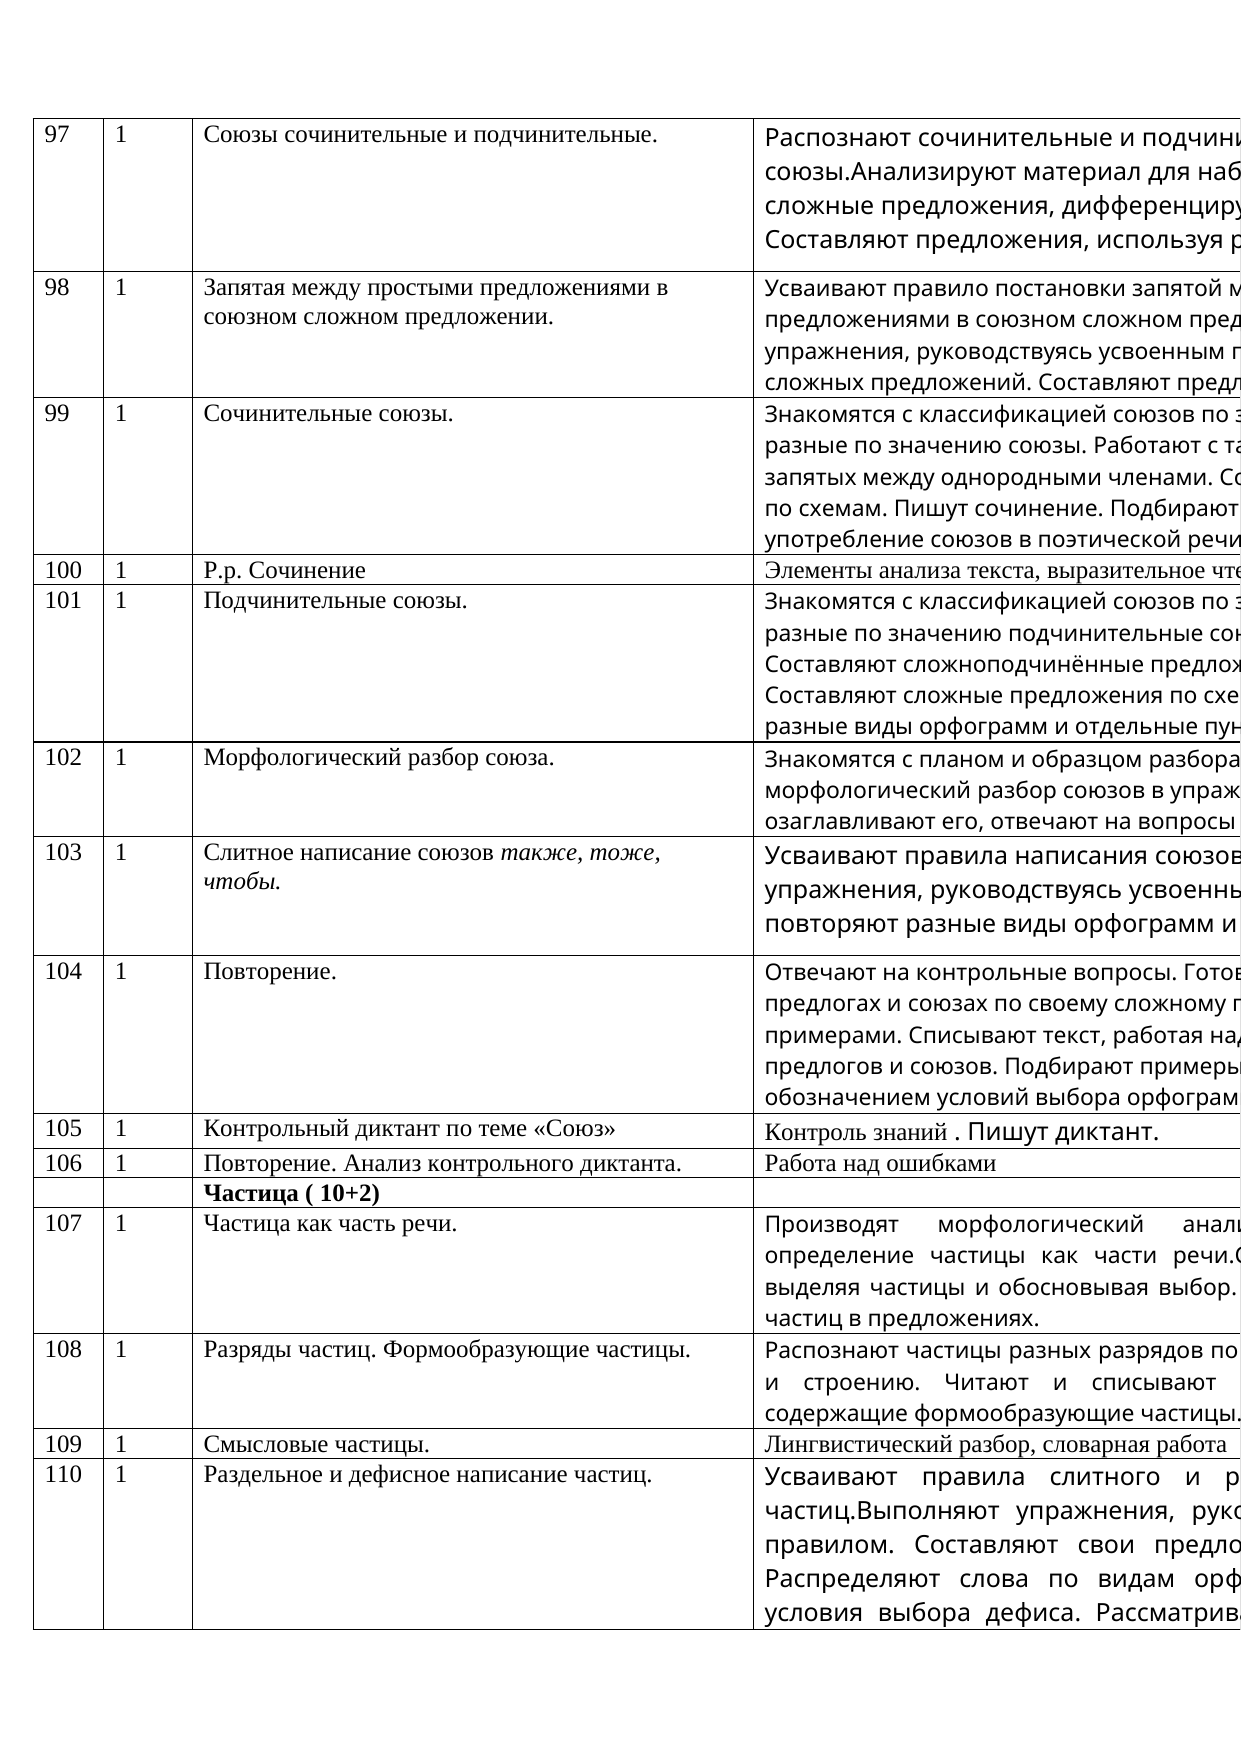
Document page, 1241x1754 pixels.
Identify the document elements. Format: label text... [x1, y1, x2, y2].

table_cell Знакомятся с классификацией союзов по значению. Опознают разные по значению союзы. Работают с таблицей постановки запятых между однородными членами. Составляют предложения по схемам. Пишут сочинение. Подбирают свои примеры на употребление союзов в поэтической речи. [754, 398, 1240, 554]
table_cell 1 [104, 585, 192, 741]
table_cell Р.р. Сочинение [193, 555, 753, 584]
table_cell Лингвистический разбор, словарная работа [754, 1429, 1240, 1458]
table_cell [754, 1178, 1240, 1207]
table_cell Запятая между простыми предложениями в союзном сложном предложении. [193, 272, 753, 397]
table_cell 99 [34, 398, 103, 554]
table_cell Производят морфологический анализ частицы. Изучают определение частицы как части речи.Списывают предложения, выделяя частицы и обосновывая выбор. Работают над значением частиц в предложениях. [754, 1208, 1240, 1333]
table_cell Сочинительные союзы. [193, 398, 753, 554]
table_cell Усваивают правило постановки запятой между простыми предложениями в союзном сложном предложении. Выполняют упражнения, руководствуясь усвоенным правилом. Строят схемы сложных предложений. Составляют предложения по схемам [754, 272, 1240, 397]
table_cell 1 [104, 1114, 192, 1147]
table_cell 1 [104, 1334, 192, 1428]
table_cell 97 [34, 119, 103, 271]
table_cell 1 [104, 555, 192, 584]
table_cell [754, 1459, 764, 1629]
table_cell 1 [104, 956, 192, 1112]
table_cell Распознают частицы разных разрядов по значению, употреблению и строению. Читают и списывают предложения и тексты, содержащие формообразующие частицы. [754, 1334, 1240, 1428]
table_cell Слитное написание союзов также, тоже, чтобы. [193, 837, 753, 955]
table_cell Морфологический разбор союза. [193, 743, 753, 836]
table_cell 102 [34, 743, 103, 836]
table_cell 107 [34, 1208, 103, 1333]
table_cell Знакомятся с планом и образцом разбора. Выполняют морфологический разбор союзов в упражнениях. Читают текст, озаглавливают его, отвечают на вопросы по содержанию [754, 743, 1240, 836]
table_cell [104, 1178, 192, 1207]
table_cell Знакомятся с классификацией союзов по значению. Опознают разные по значению подчинительные союзы в упражнениях. Составляют сложноподчинённые предложения из данных простых. Составляют сложные предложения по схемам. Попутно повторяют разные виды орфограмм и отдельные пунктограммы. [754, 585, 1240, 741]
table_cell 1 [104, 743, 192, 836]
table_cell 1 [104, 272, 192, 397]
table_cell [193, 1459, 753, 1629]
table_cell Распознают сочинительные и подчинительные союзы.Анализируют материал для наблюдений. Выписывают сложные предложения, дифференцируя их по союзам. Составляют предложения, используя разные союзы [754, 119, 1240, 271]
table_cell Разряды частиц. Формообразующие частицы. [193, 1334, 753, 1428]
table_cell Повторение. [193, 956, 753, 1112]
table_cell 100 [34, 555, 103, 584]
table_cell 1 [104, 1459, 192, 1629]
table_cell 106 [34, 1149, 103, 1177]
table_cell Частица ( 10+2) [193, 1178, 753, 1207]
table_cell 104 [34, 956, 103, 1112]
table_cell 1 [104, 1149, 192, 1177]
table_cell Подчинительные союзы. [193, 585, 753, 741]
table_cell 110 [34, 1459, 103, 1629]
table_cell Контроль знаний . Пишут диктант. [754, 1114, 1240, 1147]
table_cell Союзы сочинительные и подчинительные. [193, 119, 753, 271]
table_cell Отвечают на контрольные вопросы. Готовят сообщение о предлогах и союзах по своему сложному плану и со своими примерами. Списывают текст, работая над правописанием и ролью предлогов и союзов. Подбирают примеры на изученные темы с обозначением условий выбора орфограмм [754, 956, 1240, 1112]
table_cell Контрольный диктант по теме «Союз» [193, 1114, 753, 1147]
table_cell 1 [104, 119, 192, 271]
table_cell 1 [104, 837, 192, 955]
table_cell 1 [104, 1429, 192, 1458]
table_cell 105 [34, 1114, 103, 1147]
table_cell Элементы анализа текста, выразительное чтение [754, 555, 1240, 584]
table_cell 109 [34, 1429, 103, 1458]
table_cell [34, 1178, 103, 1207]
table_cell 1 [104, 398, 192, 554]
table_cell Усваивают правила написания союзов.Выполняют упражнения, руководствуясь усвоенным правилом. Попутно повторяют разные виды орфограмм и пунктограмм. [754, 837, 1240, 955]
table_cell Смысловые частицы. [193, 1429, 753, 1458]
table_cell 1 [104, 1208, 192, 1333]
table_cell 101 [34, 585, 103, 741]
table_cell Работа над ошибками [754, 1149, 1240, 1177]
table_cell 108 [34, 1334, 103, 1428]
table_cell 98 [34, 272, 103, 397]
table_cell 103 [34, 837, 103, 955]
table_cell Повторение. Анализ контрольного диктанта. [193, 1149, 753, 1177]
table_cell Частица как часть речи. [193, 1208, 753, 1333]
